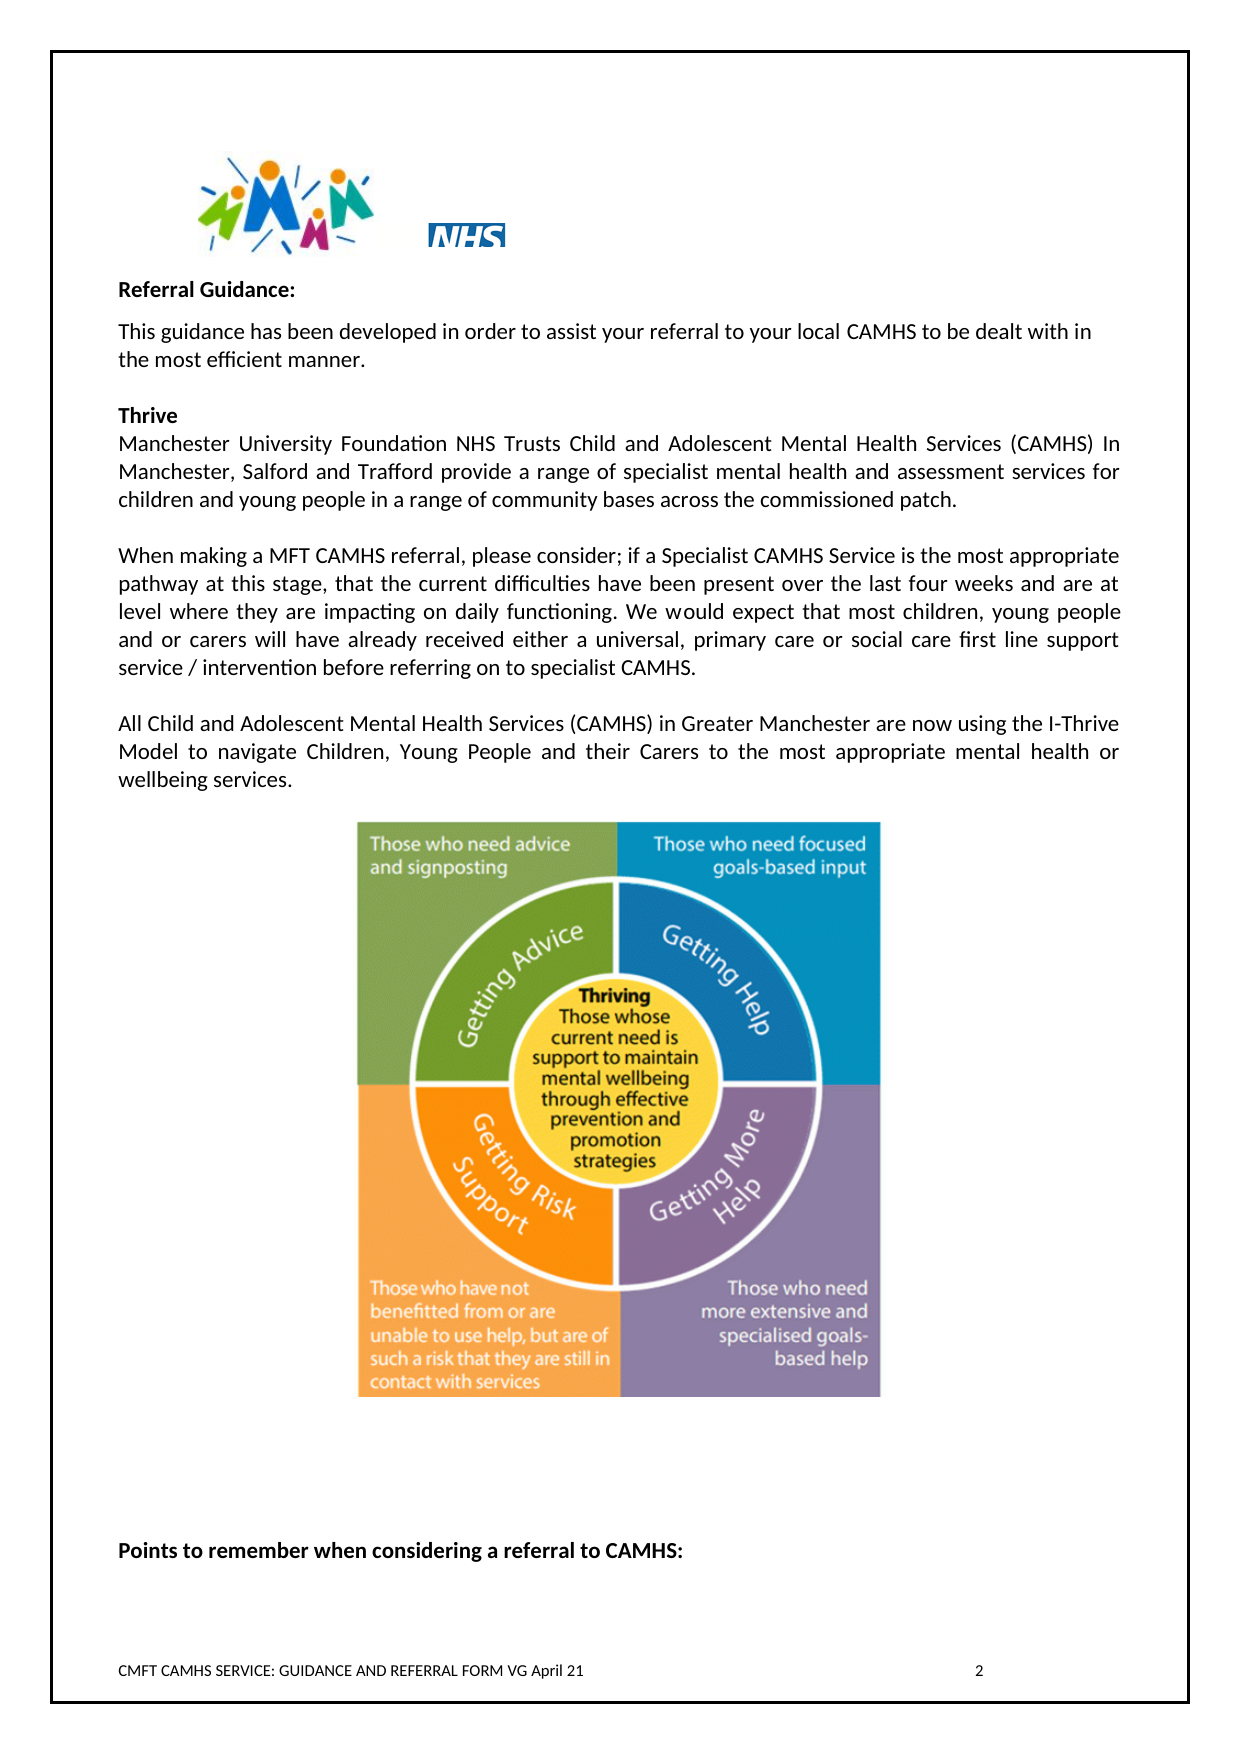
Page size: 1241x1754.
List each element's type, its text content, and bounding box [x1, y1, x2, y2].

text All Child and Adolescent Mental Health Services (CAMHS) in Greater Manchester are now using the I-Thrive Model to navigate Children, Young People and their Carers to the most appropriate mental health or wellbeing services. [118, 709, 1122, 793]
text Thrive [118, 401, 1122, 429]
text When making a MFT CAMHS referral, please consider; if a Specialist CAMHS Service is the most appropriate pathway at this stage, that the current difficulties have been present over the last four weeks and are at level where they are impacting on daily functioning. We would expect that most children, young people and or carers will have already received either a universal, primary care or social care first line support service / intervention before referring on to specialist CAMHS. [118, 541, 1122, 681]
text Referral Guidance: [118, 275, 1122, 303]
picture [353, 821, 887, 1397]
text Manchester University Foundation NHS Trusts Child and Adolescent Mental Health Services (CAMHS) In Manchester, Salford and Trafford provide a range of specialist mental health and assessment services for children and young people in a range of community bases across the commissioned patch. [118, 429, 1122, 513]
text Points to remember when considering a referral to CAMHS: [118, 1537, 1124, 1564]
text This guidance has been developed in order to assist your referral to your local CAMHS to be dealt with in the most efficient manner. [118, 317, 1124, 373]
